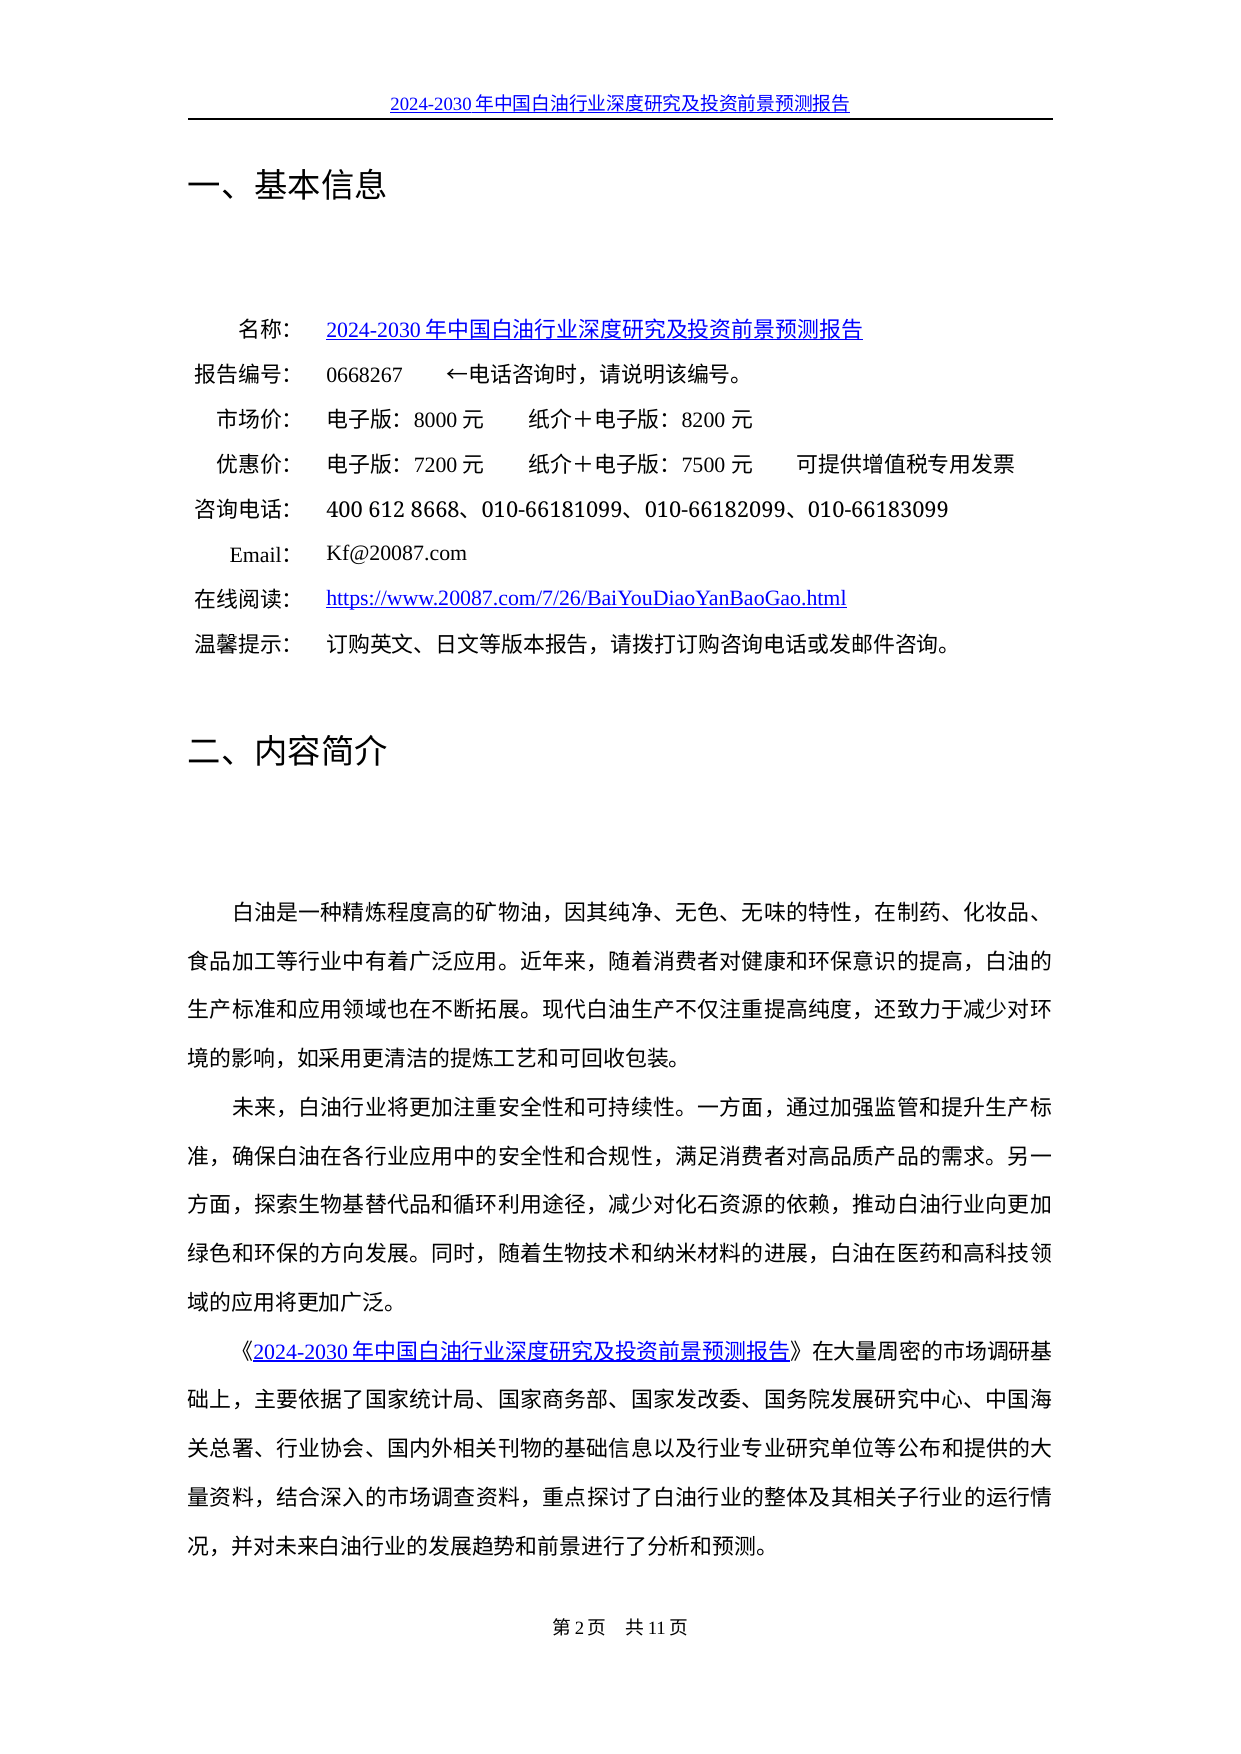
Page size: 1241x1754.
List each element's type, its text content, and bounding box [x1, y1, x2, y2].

table_cell 电子版：7200 元 纸介＋电子版：7500 元 可提供增值税专用发票 [315, 447, 1073, 492]
title 一、基本信息 [187, 150, 1053, 215]
table_cell Email： [167, 537, 315, 582]
table_cell 在线阅读： [167, 582, 315, 627]
table_cell 报告编号： [167, 357, 315, 402]
table_cell 咨询电话： [167, 492, 315, 537]
table_header 名称： [167, 312, 315, 357]
title 二、内容简介 [187, 717, 1053, 782]
table_cell 市场价： [167, 402, 315, 447]
table_cell 优惠价： [167, 447, 315, 492]
table_cell Kf@20087.com [315, 537, 1073, 582]
table_header 2024-2030年中国白油行业深度研究及投资前景预测报告 [315, 312, 1073, 357]
table_cell 400 612 8668、010-66181099、010-66182099、010-66183099 [315, 492, 1073, 537]
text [187, 894, 1053, 1561]
table_cell 电子版：8000 元 纸介＋电子版：8200 元 [315, 402, 1073, 447]
table_cell 温馨提示： [167, 627, 315, 672]
table_cell [315, 582, 1073, 627]
table_cell 0668267 ←电话咨询时，请说明该编号。 [315, 357, 1073, 402]
table_cell 订购英文、日文等版本报告，请拨打订购咨询电话或发邮件咨询。 [315, 627, 1073, 672]
